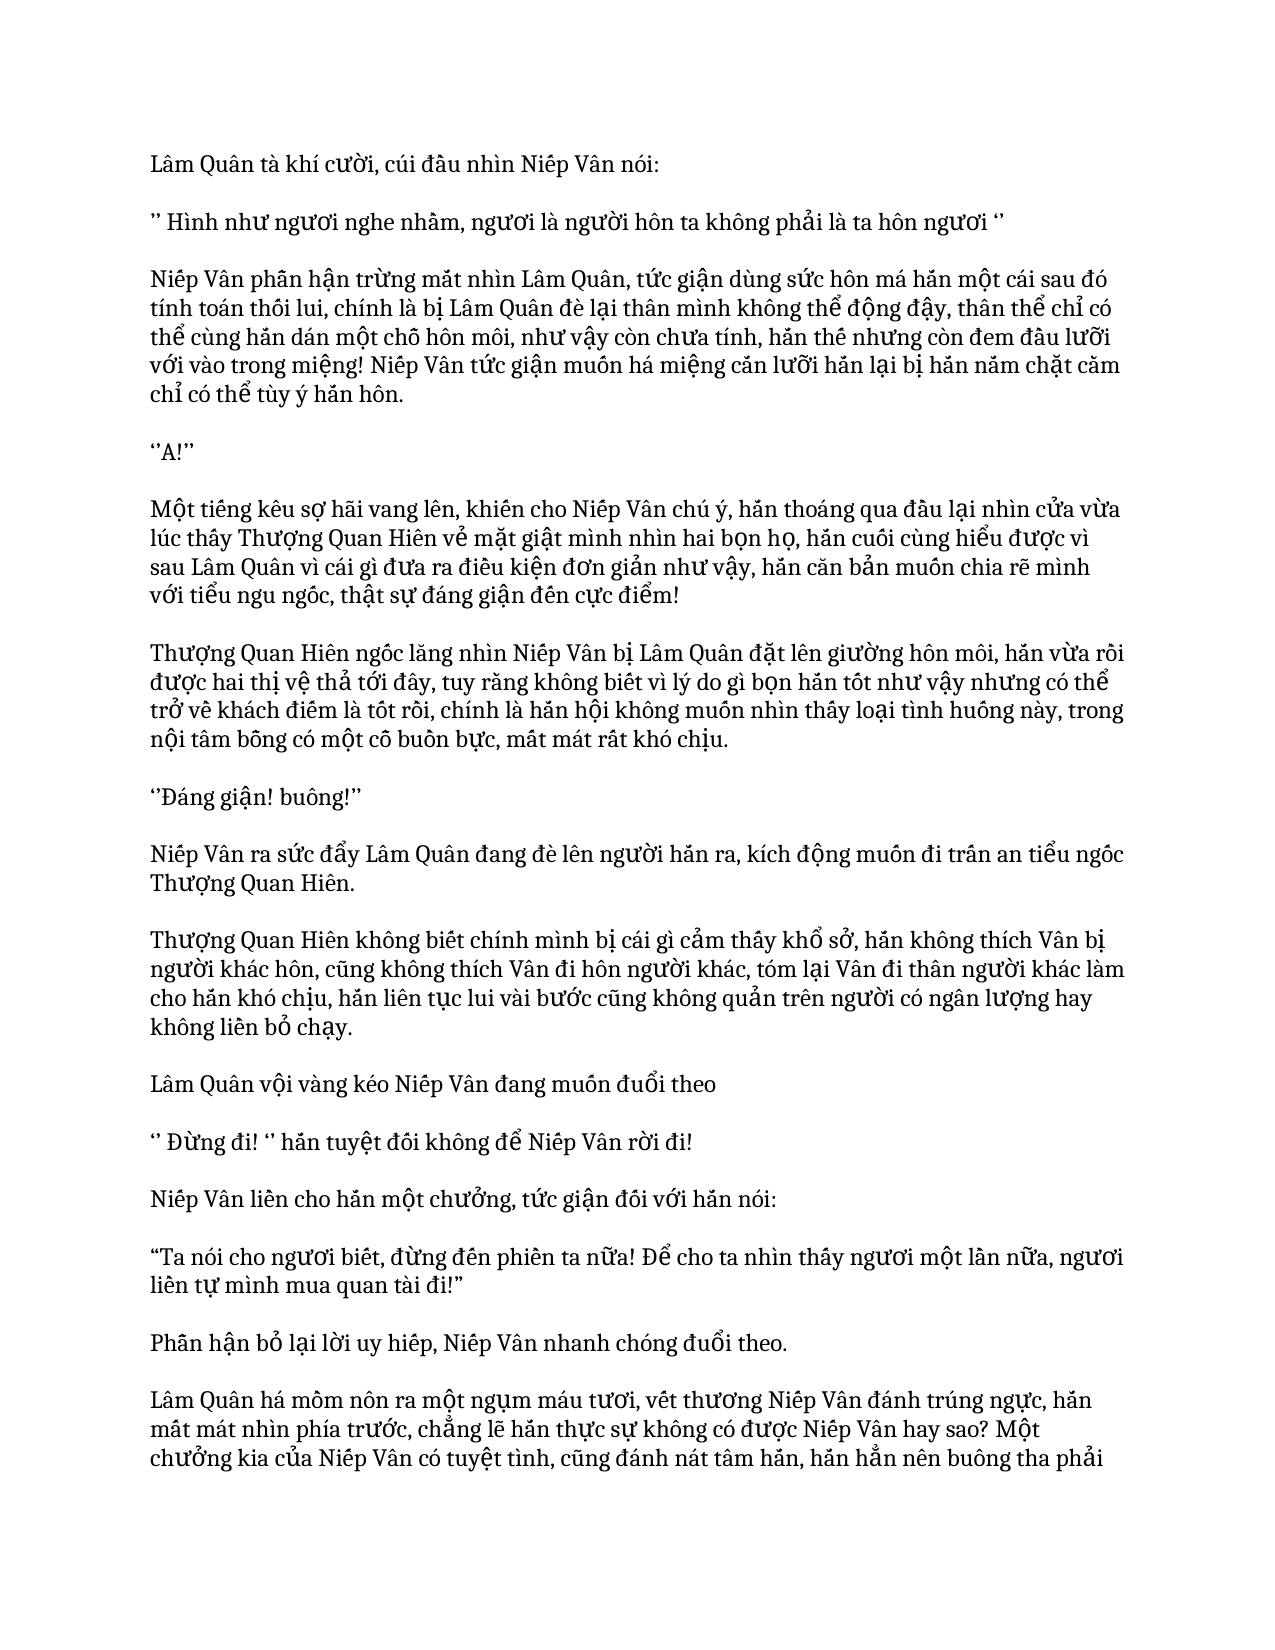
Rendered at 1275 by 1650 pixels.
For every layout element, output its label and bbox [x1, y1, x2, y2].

text [150, 150, 1125, 1472]
